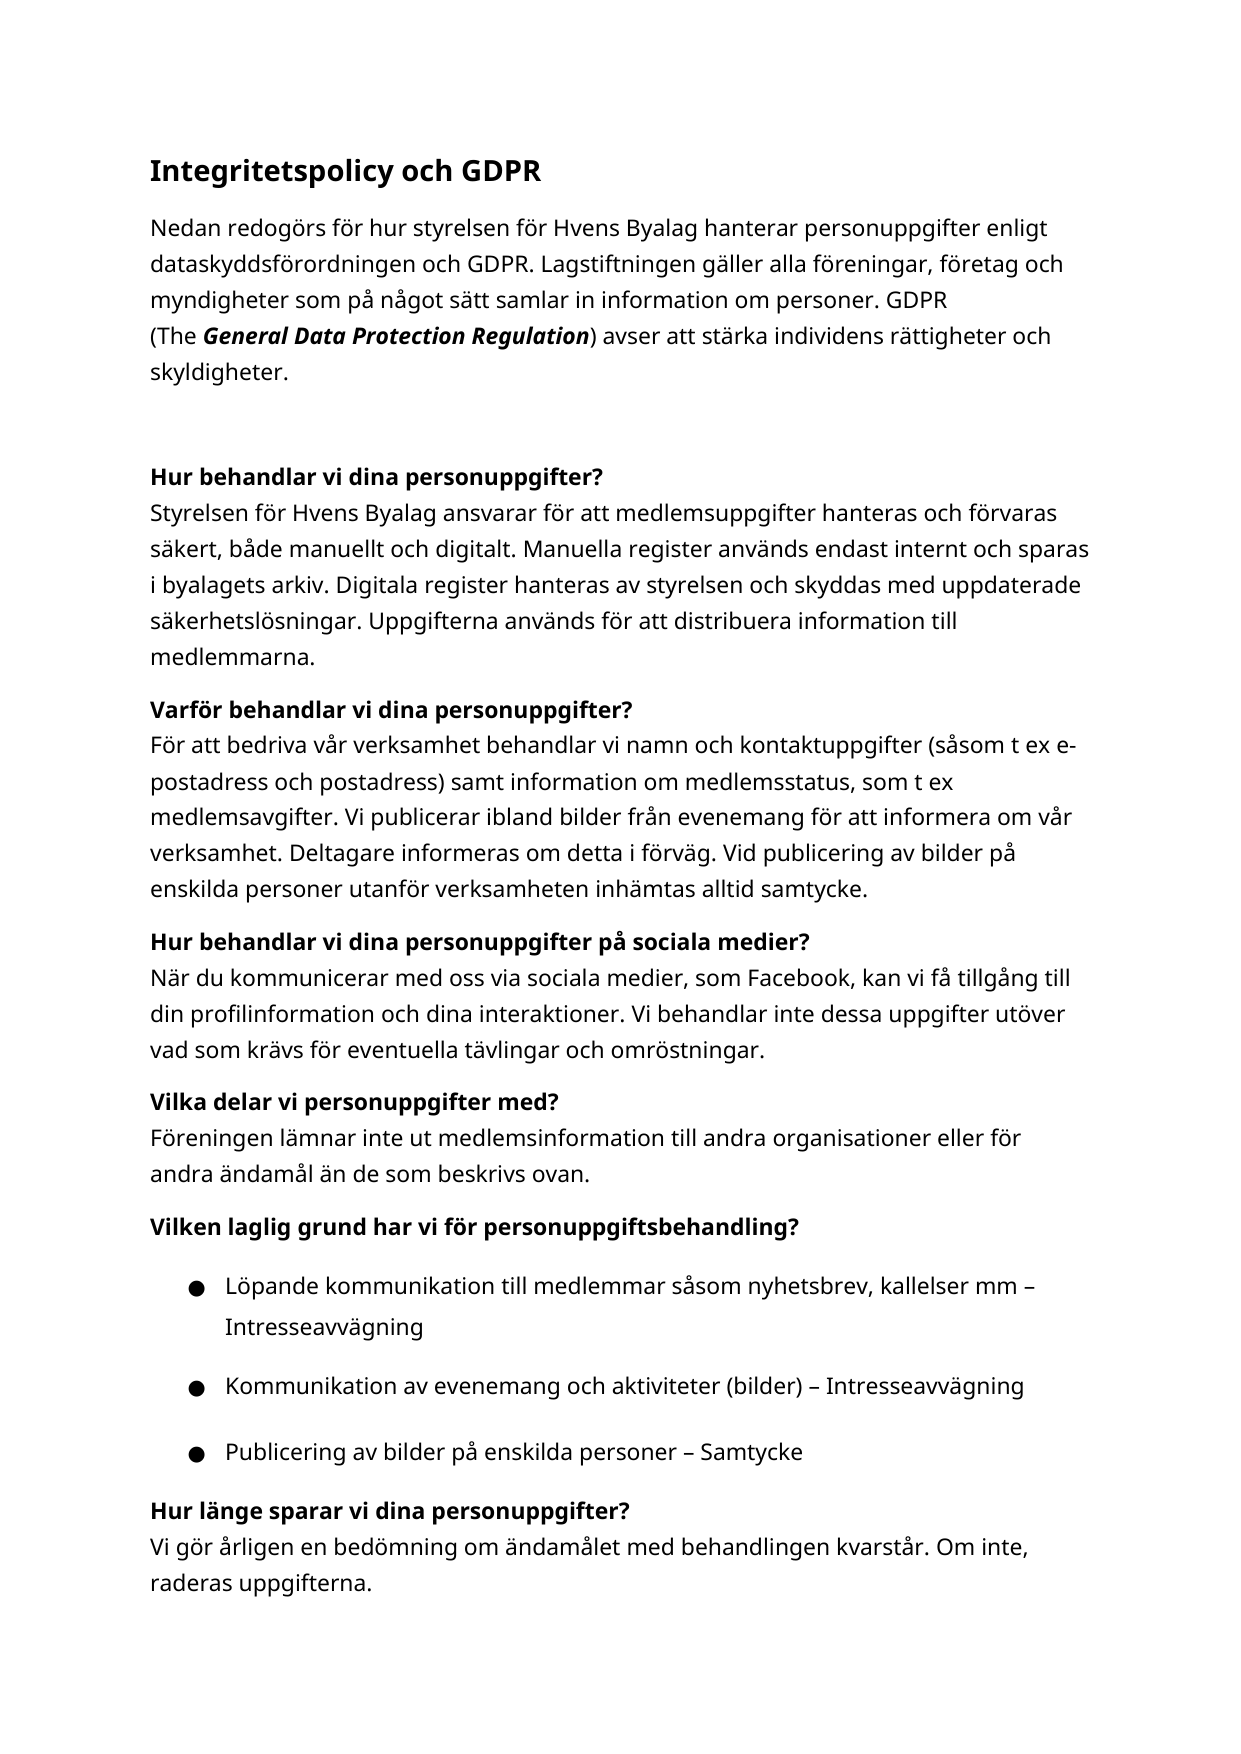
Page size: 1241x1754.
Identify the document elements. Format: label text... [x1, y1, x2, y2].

list Löpande kommunikation till medlemmar såsom nyhetsbrev, kallelser mm – Intresseavvägning [187, 1263, 1090, 1342]
text Hur behandlar vi dina personuppgifter? Styrelsen för Hvens Byalag ansvarar för att medlemsuppgifter hanteras och förvaras säkert, både manuellt och digitalt. Manuella register används endast internt och sparas i byalagets arkiv. Digitala register hanteras av styrelsen och skyddas med uppdaterade säkerhetslösningar. Uppgifterna används för att distribuera information till medlemmarna. [150, 461, 1090, 672]
text Integritetspolicy och GDPR [150, 150, 1090, 190]
text Hur länge sparar vi dina personuppgifter? Vi gör årligen en bedömning om ändamålet med behandlingen kvarstår. Om inte, raderas uppgifterna. [150, 1495, 1090, 1598]
text Nedan redogörs för hur styrelsen för Hvens Byalag hanterar personuppgifter enligt dataskyddsförordningen och GDPR. Lagstiftningen gäller alla föreningar, företag och myndigheter som på något sätt samlar in information om personer. GDPR (The General Data Protection Regulation) avser att stärka individens rättigheter och skyldigheter. [150, 212, 1090, 387]
list Publicering av bilder på enskilda personer – Samtycke [187, 1429, 1090, 1472]
text Varför behandlar vi dina personuppgifter? För att bedriva vår verksamhet behandlar vi namn och kontaktuppgifter (såsom t ex e-postadress och postadress) samt information om medlemsstatus, som t ex medlemsavgifter. Vi publicerar ibland bilder från evenemang för att informera om vår verksamhet. Deltagare informeras om detta i förväg. Vid publicering av bilder på enskilda personer utanför verksamheten inhämtas alltid samtycke. [150, 693, 1090, 904]
list Kommunikation av evenemang och aktiviteter (bilder) – Intresseavvägning [187, 1363, 1090, 1406]
text Vilken laglig grund har vi för personuppgiftsbehandling? [150, 1211, 1090, 1242]
text Vilka delar vi personuppgifter med? Föreningen lämnar inte ut medlemsinformation till andra organisationer eller för andra ändamål än de som beskrivs ovan. [150, 1086, 1090, 1189]
text Hur behandlar vi dina personuppgifter på sociala medier? När du kommunicerar med oss via sociala medier, som Facebook, kan vi få tillgång till din profilinformation och dina interaktioner. Vi behandlar inte dessa uppgifter utöver vad som krävs för eventuella tävlingar och omröstningar. [150, 926, 1090, 1065]
